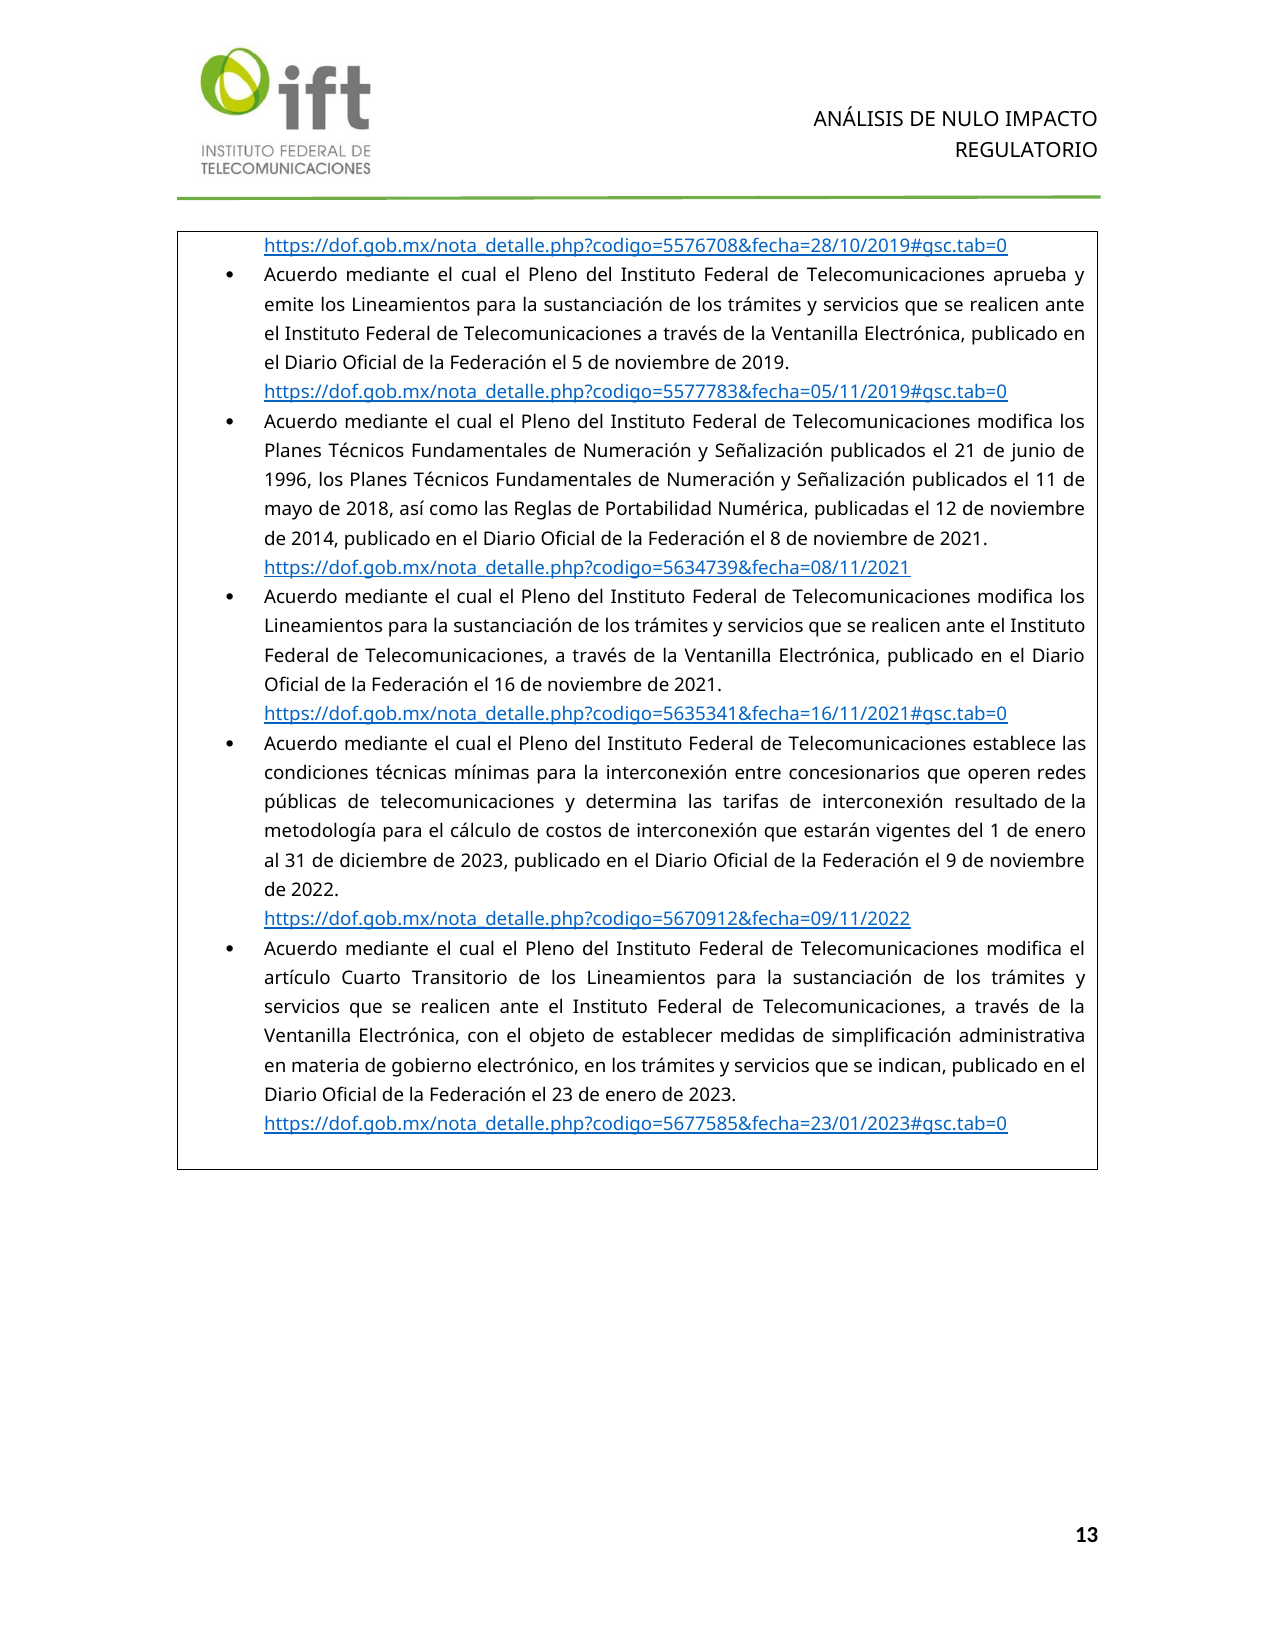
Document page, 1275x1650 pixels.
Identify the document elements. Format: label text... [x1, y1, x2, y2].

picture [177, 42, 401, 196]
